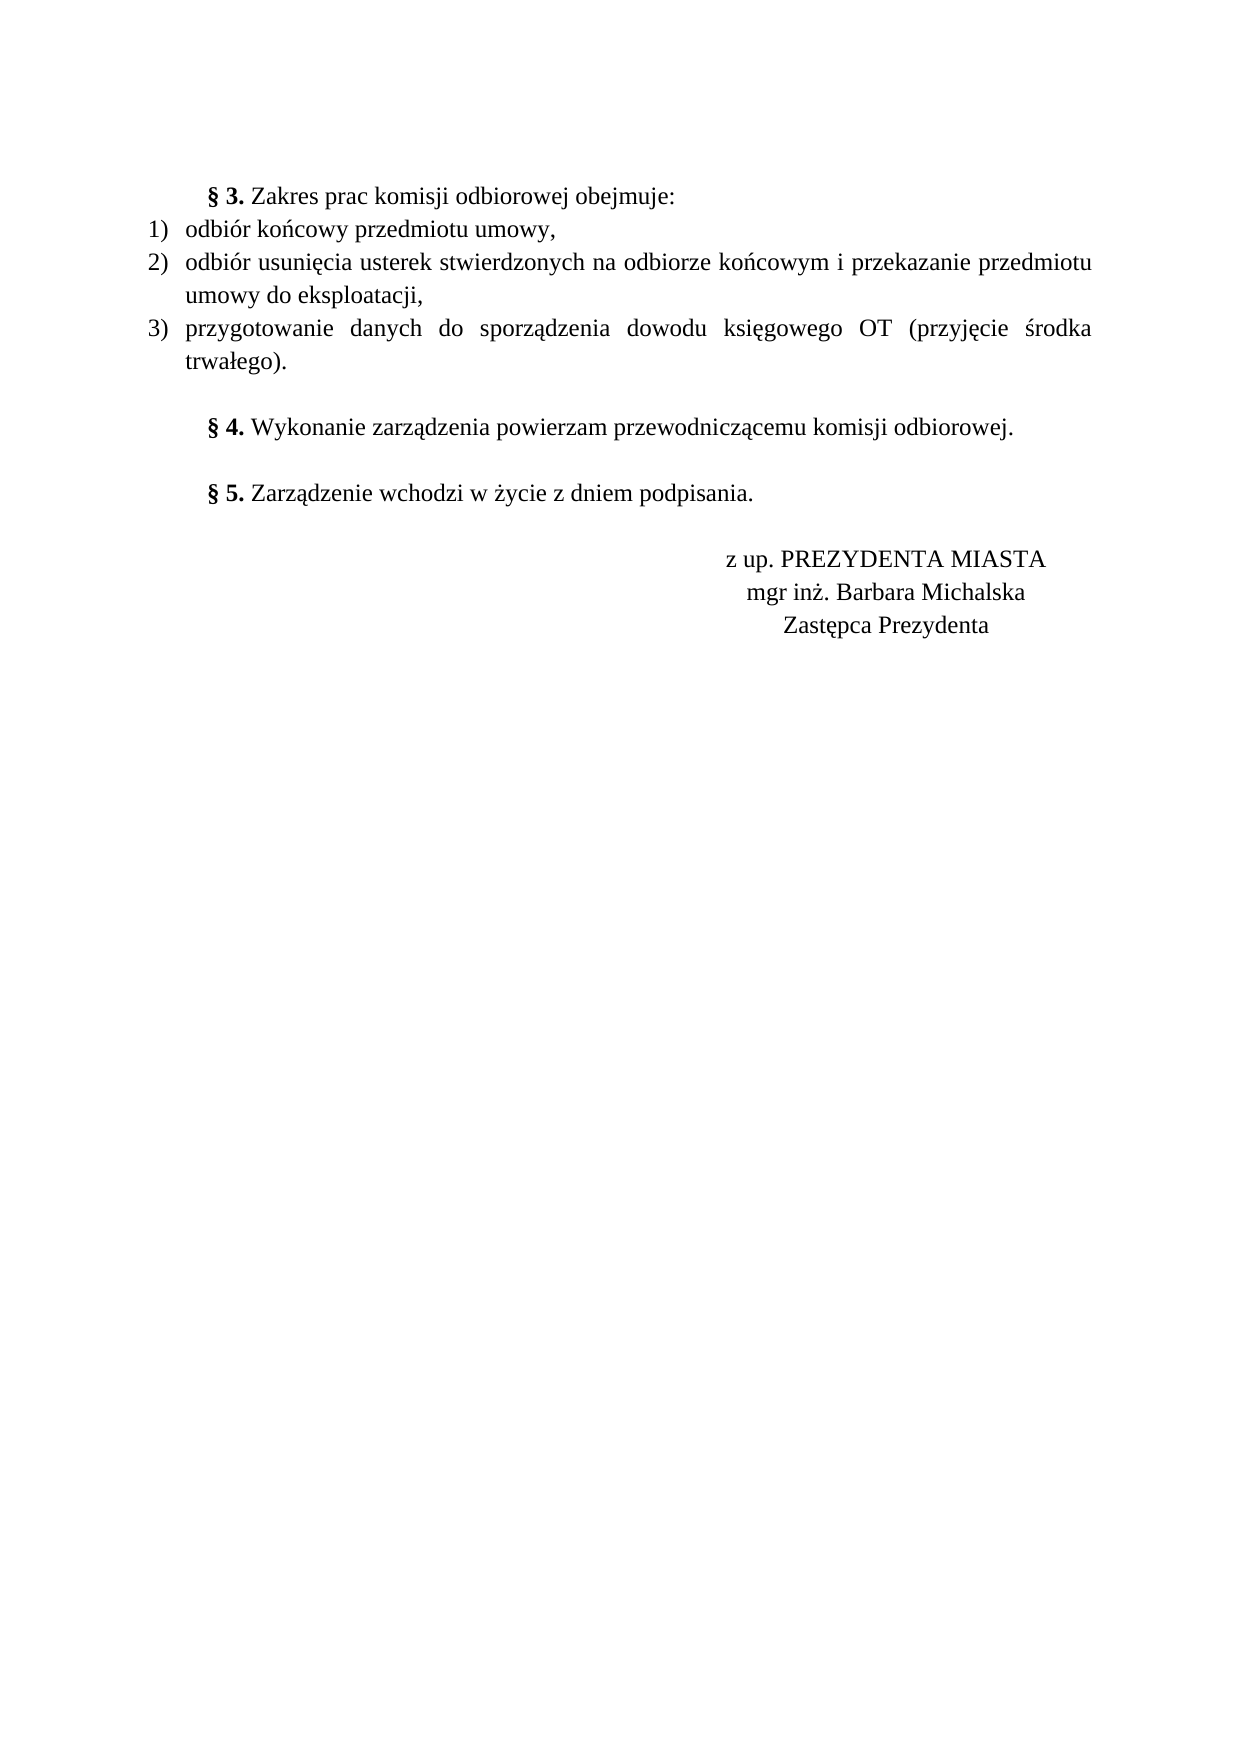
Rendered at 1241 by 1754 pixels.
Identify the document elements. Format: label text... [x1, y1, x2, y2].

text mgr inż. Barbara Michalska [679, 577, 1092, 606]
list odbiór końcowy przedmiotu umowy, [148, 214, 1092, 242]
list przygotowanie danych do sporządzenia dowodu księgowego OT (przyjęcie środka trwałego). [148, 313, 1092, 374]
text § 3. Zakres prac komisji odbiorowej obejmuje: [148, 181, 1092, 209]
text § 4. Wykonanie zarządzenia powierzam przewodniczącemu komisji odbiorowej. [148, 412, 1092, 441]
list odbiór usunięcia usterek stwierdzonych na odbiorze końcowym i przekazanie przedmiotu umowy do eksploatacji, [148, 247, 1092, 308]
text z up. PREZYDENTA MIASTA [679, 544, 1092, 573]
text Zastępca Prezydenta [679, 610, 1092, 639]
text § 5. Zarządzenie wchodzi w życie z dniem podpisania. [148, 478, 1092, 507]
